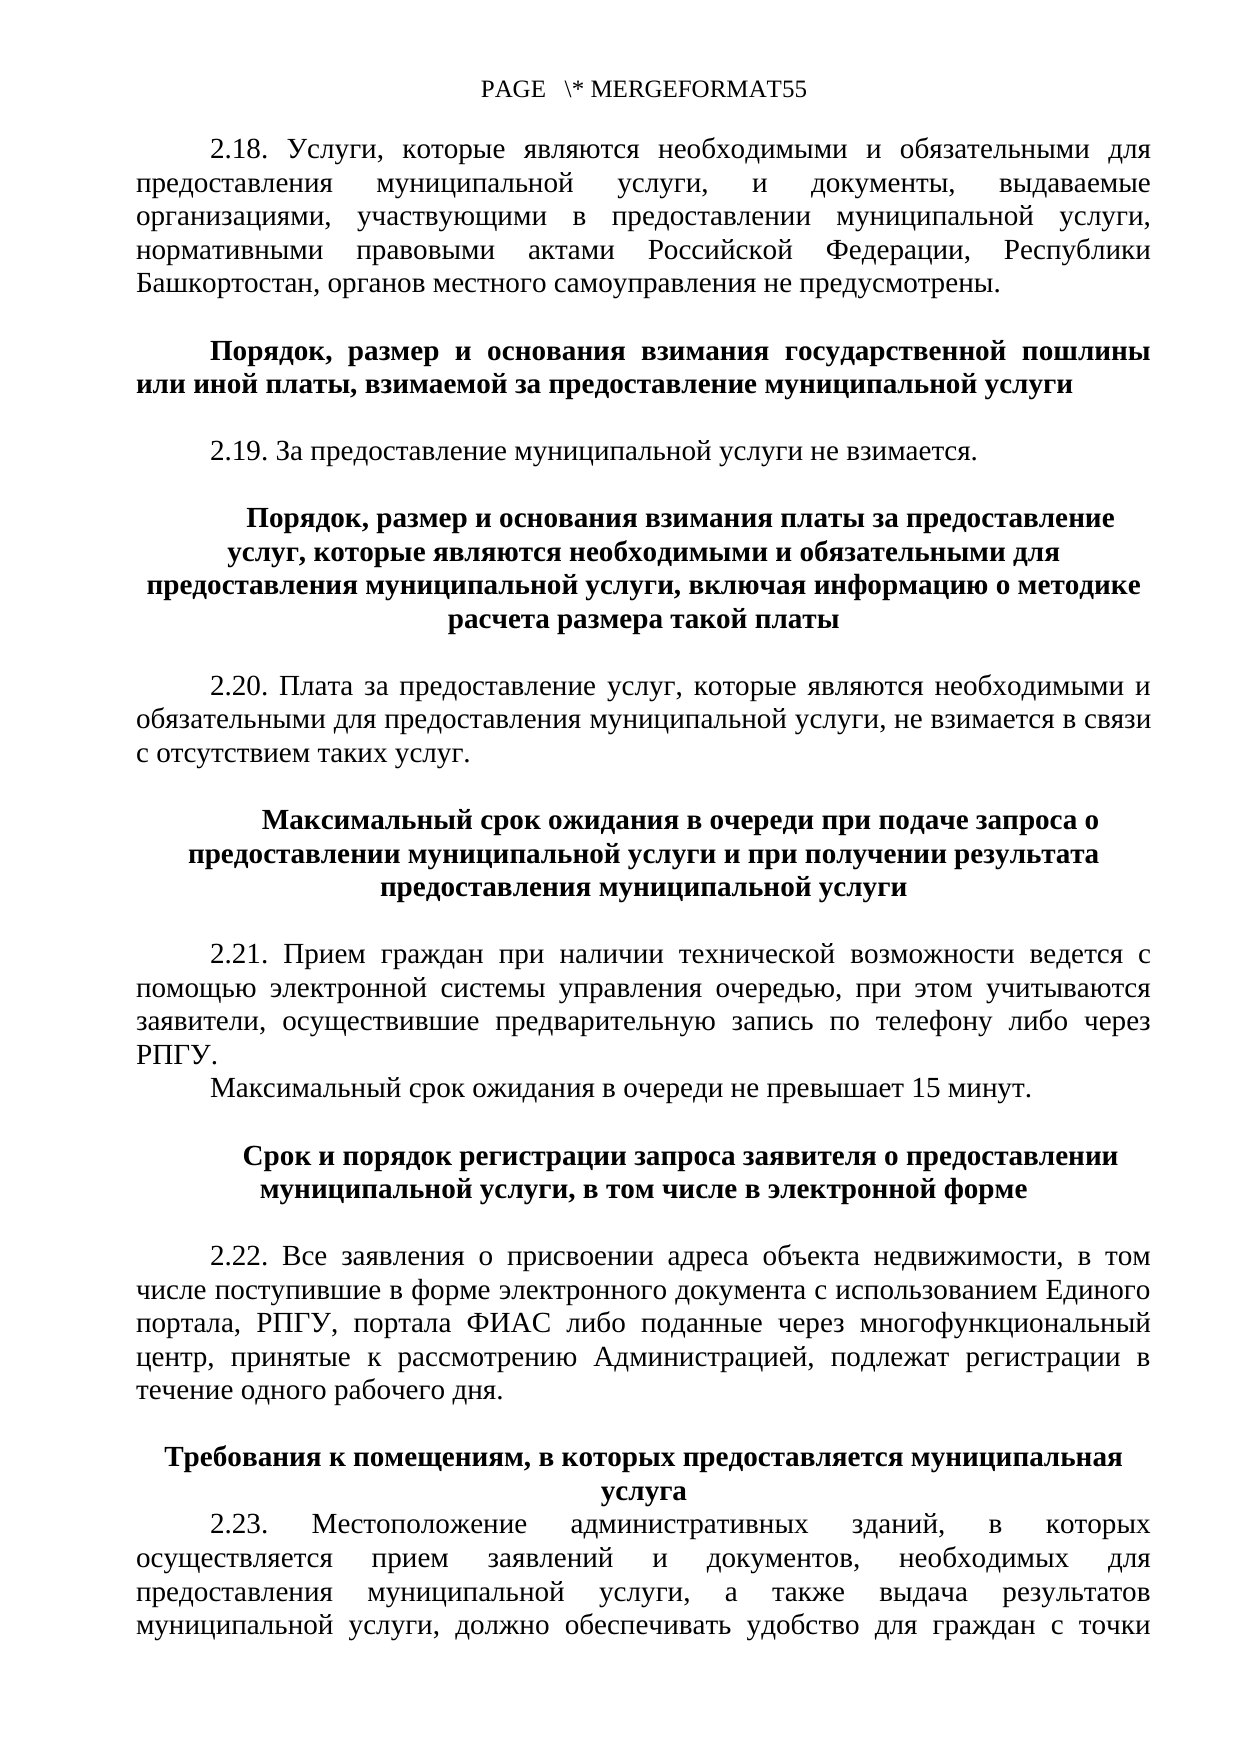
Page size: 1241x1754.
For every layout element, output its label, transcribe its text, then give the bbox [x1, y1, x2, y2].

text Максимальный срок ожидания в очереди не превышает 15 минут. [136, 1071, 1152, 1104]
text 2.19. За предоставление муниципальной услуги не взимается. [136, 433, 1152, 467]
text Порядок, размер и основания взимания платы за предоставление услуг, которые являются необходимыми и обязательными для предоставления муниципальной услуги, включая информацию о методике расчета размера такой платы [136, 500, 1152, 634]
text 2.18. Услуги, которые являются необходимыми и обязательными для предоставления муниципальной услуги, и документы, выдаваемые организациями, участвующими в предоставлении муниципальной услуги, нормативными правовыми актами Российской Федерации, Республики Башкортостан, органов местного самоуправления не предусмотрены. [136, 131, 1152, 299]
text Срок и порядок регистрации запроса заявителя о предоставлении муниципальной услуги, в том числе в электронной форме [136, 1138, 1152, 1205]
text 2.21. Прием граждан при наличии технической возможности ведется с помощью электронной системы управления очередью, при этом учитываются заявители, осуществившие предварительную запись по телефону либо через РПГУ. [136, 936, 1152, 1071]
text Требования к помещениям, в которых предоставляется муниципальная услуга [136, 1439, 1152, 1507]
text 2.22. Все заявления о присвоении адреса объекта недвижимости, в том числе поступившие в форме электронного документа с использованием Единого портала, РПГУ, портала ФИАС либо поданные через многофункциональный центр, принятые к рассмотрению Администрацией, подлежат регистрации в течение одного рабочего дня. [136, 1238, 1152, 1406]
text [136, 1507, 1152, 1641]
text Максимальный срок ожидания в очереди при подаче запроса о предоставлении муниципальной услуги и при получении результата предоставления муниципальной услуги [136, 802, 1152, 903]
text 2.20. Плата за предоставление услуг, которые являются необходимыми и обязательными для предоставления муниципальной услуги, не взимается в связи с отсутствием таких услуг. [136, 668, 1152, 769]
text Порядок, размер и основания взимания государственной пошлины или иной платы, взимаемой за предоставление муниципальной услуги [136, 333, 1152, 400]
